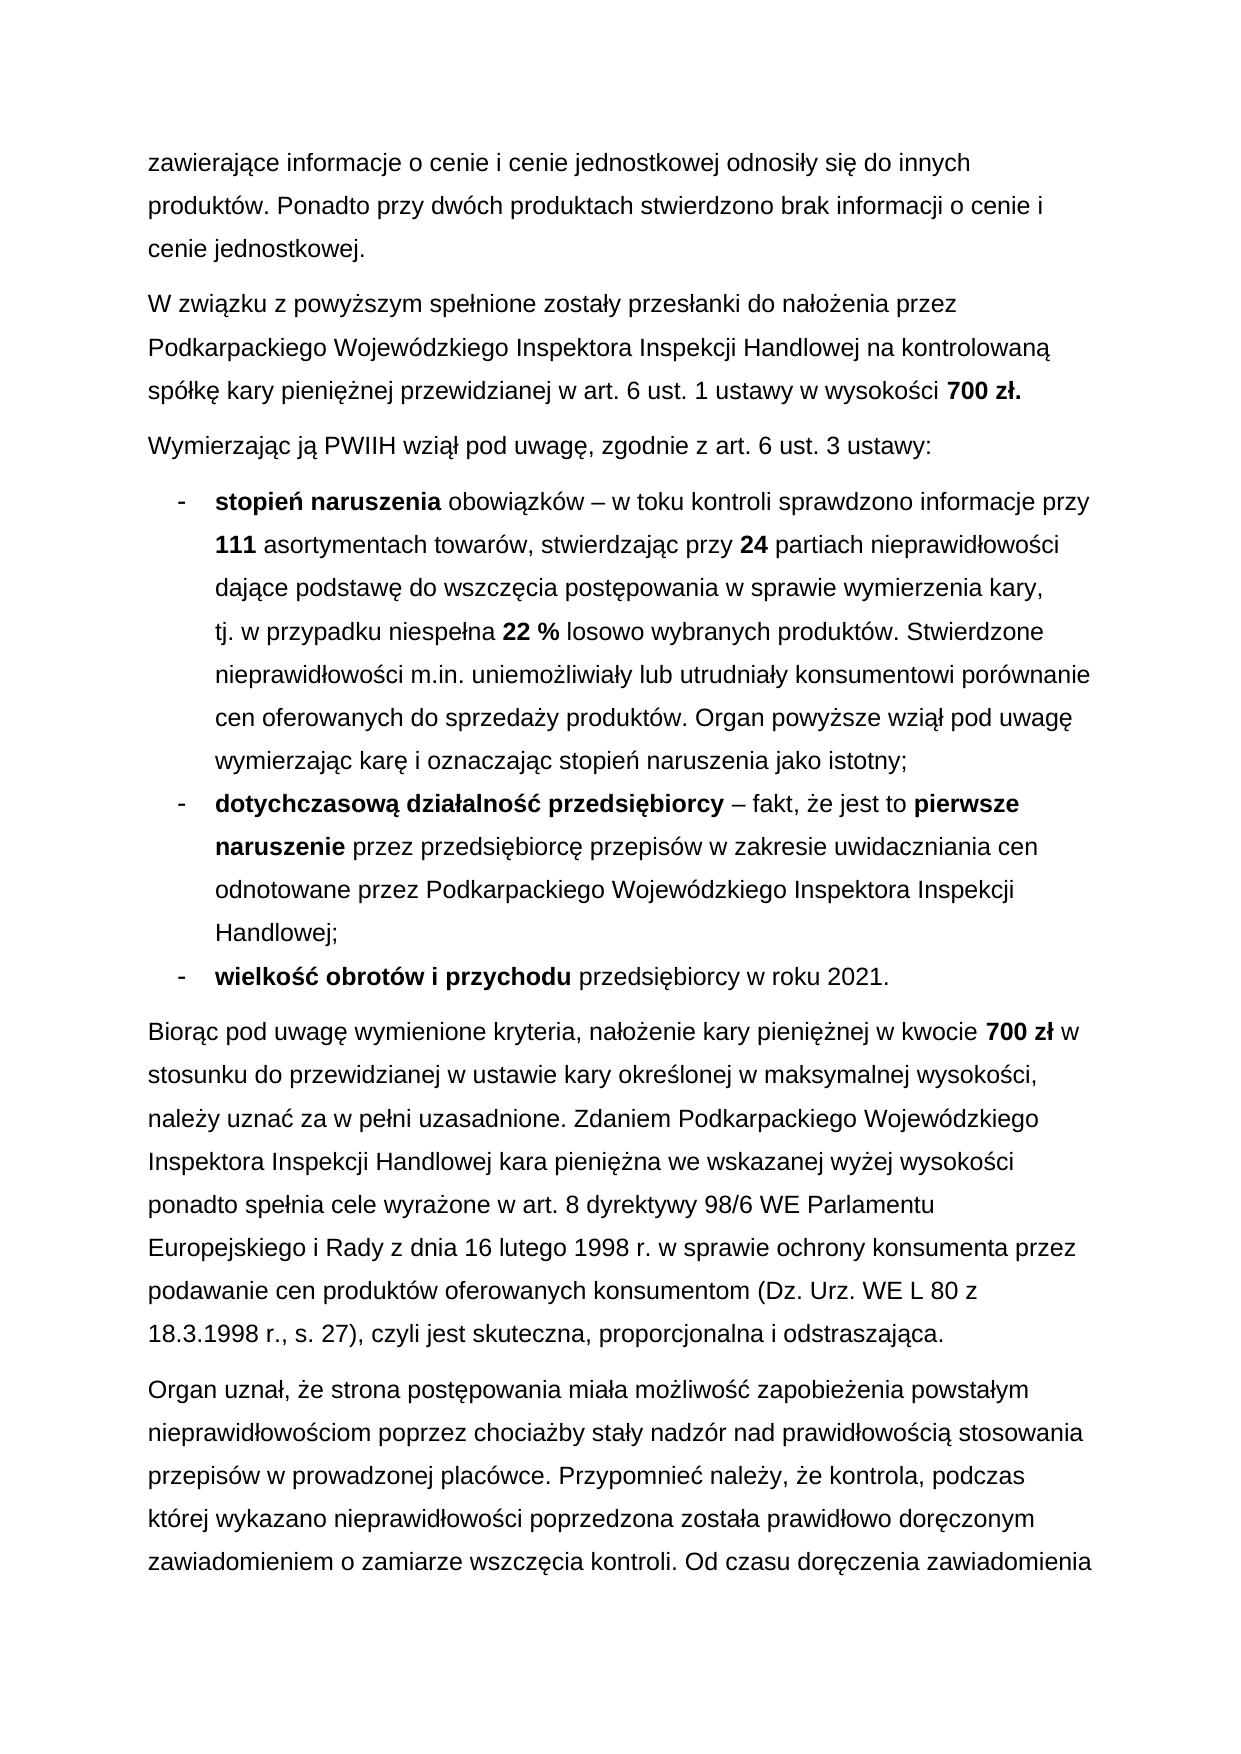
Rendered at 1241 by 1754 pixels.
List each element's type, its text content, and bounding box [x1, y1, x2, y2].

text Biorąc pod uwagę wymienione kryteria, nałożenie kary pieniężnej w kwocie 700 zł w stosunku do przewidzianej w ustawie kary określonej w maksymalnej wysokości, należy uznać za w pełni uzasadnione. Zdaniem Podkarpackiego Wojewódzkiego Inspektora Inspekcji Handlowej kara pieniężna we wskazanej wyżej wysokości ponadto spełnia cele wyrażone w art. 8 dyrektywy 98/6 WE Parlamentu Europejskiego i Rady z dnia 16 lutego 1998 r. w sprawie ochrony konsumenta przez podawanie cen produktów oferowanych konsumentom (Dz. Urz. WE L 80 z 18.3.1998 r., s. 27), czyli jest skuteczna, proporcjonalna i odstraszająca. [148, 1017, 1093, 1348]
list stopień naruszenia obowiązków – w toku kontroli sprawdzono informacje przy 111 asortymentach towarów, stwierdzając przy 24 partiach nieprawidłowości dające podstawę do wszczęcia postępowania w sprawie wymierzenia kary, tj. w przypadku niespełna 22 % losowo wybranych produktów. Stwierdzone nieprawidłowości m.in. uniemożliwiały lub utrudniały konsumentowi porównanie cen oferowanych do sprzedaży produktów. Organ powyższe wziął pod uwagę wymierzając karę i oznaczając stopień naruszenia jako istotny; [177, 487, 1093, 774]
list dotychczasową działalność przedsiębiorcy – fakt, że jest to pierwsze naruszenie przez przedsiębiorcę przepisów w zakresie uwidaczniania cen odnotowane przez Podkarpackiego Wojewódzkiego Inspektora Inspekcji Handlowej; [177, 789, 1093, 947]
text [148, 1375, 1093, 1576]
text W związku z powyższym spełnione zostały przesłanki do nałożenia przez Podkarpackiego Wojewódzkiego Inspektora Inspekcji Handlowej na kontrolowaną spółkę kary pieniężnej przewidzianej w art. 6 ust. 1 ustawy w wysokości 700 zł. [148, 289, 1093, 404]
list wielkość obrotów i przychodu przedsiębiorcy w roku 2021. [177, 962, 1093, 990]
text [148, 148, 1093, 263]
subtitle Wymierzając ją PWIIH wziął pod uwagę, zgodnie z art. 6 ust. 3 ustawy: [148, 431, 1093, 460]
